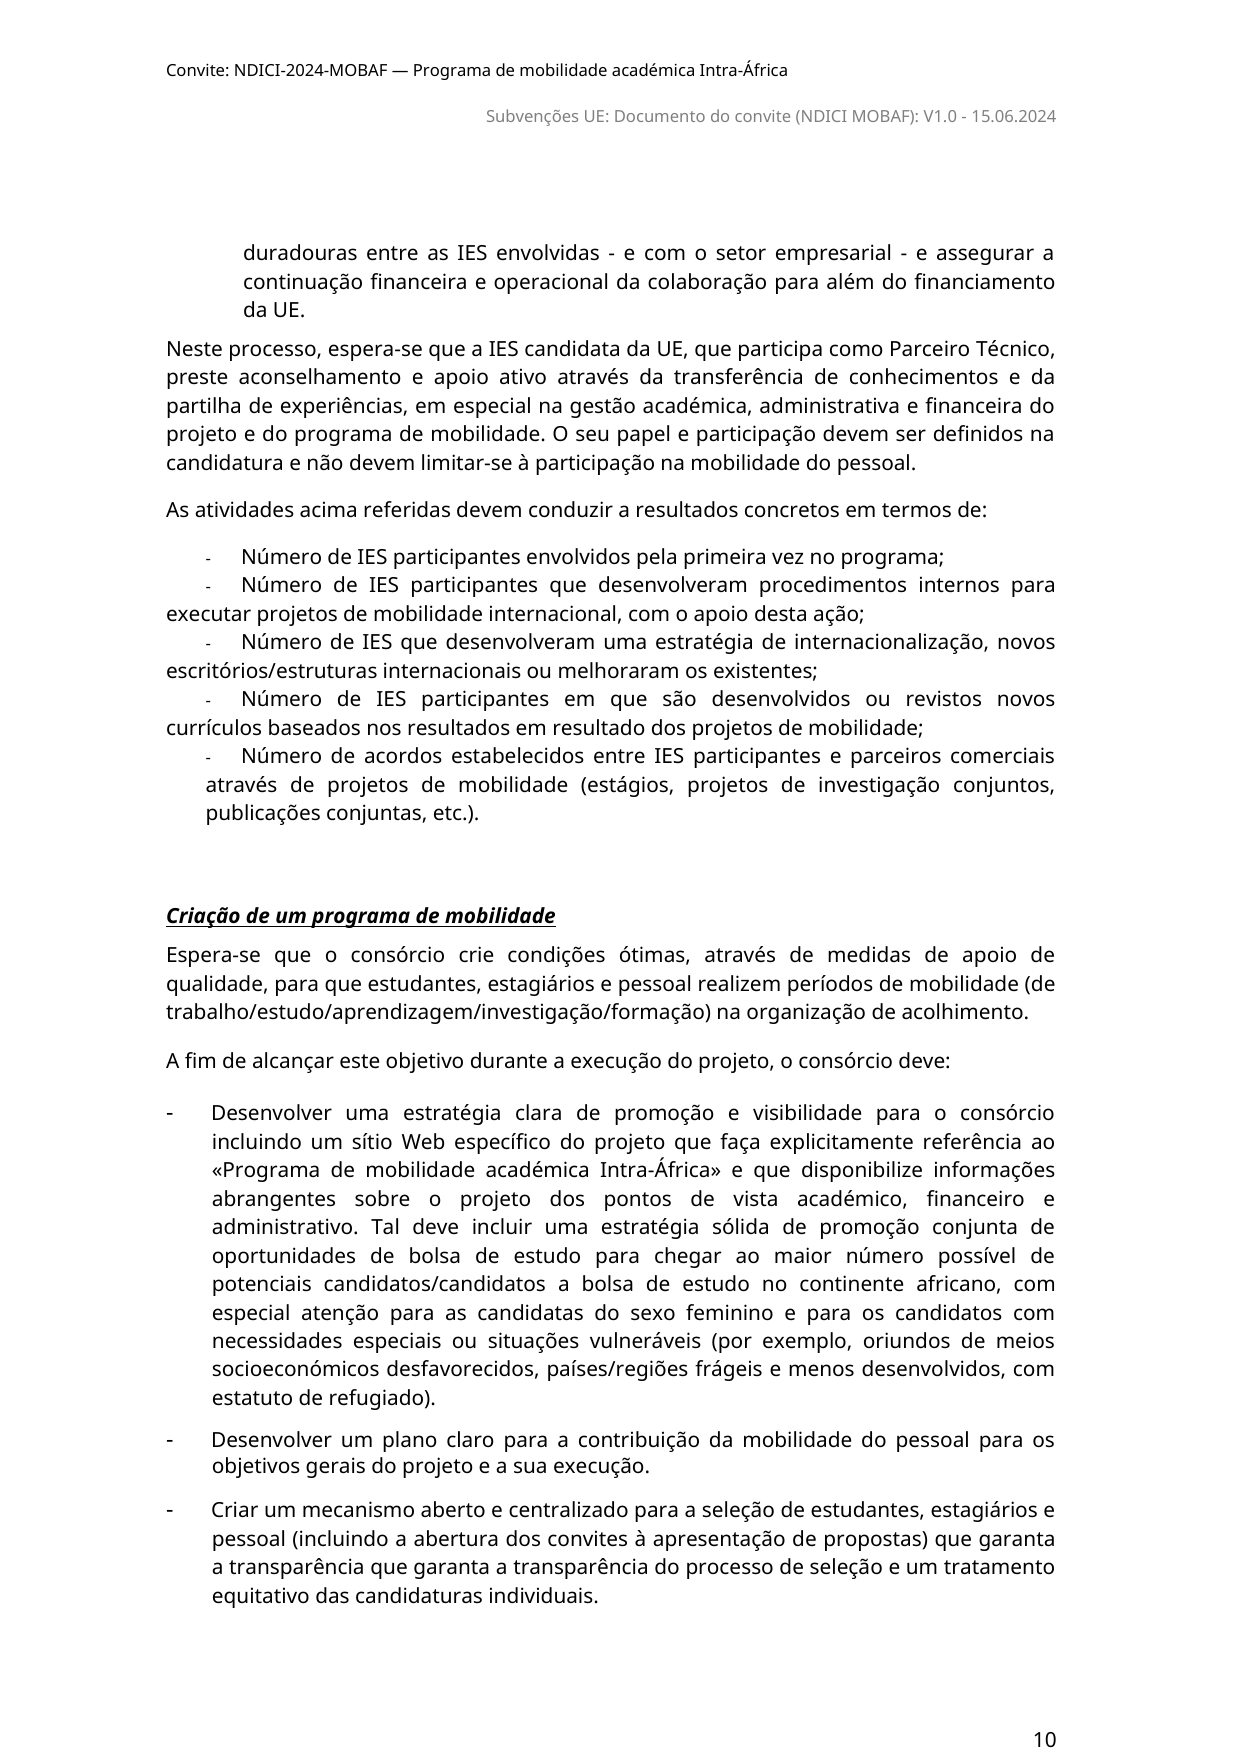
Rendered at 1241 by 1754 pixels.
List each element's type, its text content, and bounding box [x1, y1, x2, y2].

list Número de acordos estabelecidos entre IES participantes e parceiros comerciais através de projetos de mobilidade (estágios, projetos de investigação conjuntos, publicações conjuntas, etc.). [205, 741, 1056, 827]
text Espera-se que o consórcio crie condições ótimas, através de medidas de apoio de qualidade, para que estudantes, estagiários e pessoal realizem períodos de mobilidade (de trabalho/estudo/aprendizagem/investigação/formação) na organização de acolhimento. [166, 940, 1056, 1026]
list Criar um mecanismo aberto e centralizado para a seleção de estudantes, estagiários e pessoal (incluindo a abertura dos convites à apresentação de propostas) que garanta a transparência que garanta a transparência do processo de seleção e um tratamento equitativo das candidaturas individuais. [166, 1493, 1056, 1609]
text Criação de um programa de mobilidade [166, 902, 1056, 930]
text A fim de alcançar este objetivo durante a execução do projeto, o consórcio deve: [166, 1047, 1056, 1075]
text As atividades acima referidas devem conduzir a resultados concretos em termos de: [166, 495, 1056, 523]
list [205, 238, 1056, 324]
list Desenvolver um plano claro para a contribuição da mobilidade do pessoal para os objetivos gerais do projeto e a sua execução. [166, 1424, 1056, 1480]
list Número de IES participantes que desenvolveram procedimentos internos para executar projetos de mobilidade internacional, com o apoio desta ação; [166, 571, 1056, 627]
list Número de IES que desenvolveram uma estratégia de internacionalização, novos escritórios/estruturas internacionais ou melhoraram os existentes; [166, 627, 1056, 684]
list Número de IES participantes envolvidos pela primeira vez no programa; [166, 542, 1056, 571]
text Neste processo, espera-se que a IES candidata da UE, que participa como Parceiro Técnico, preste aconselhamento e apoio ativo através da transferência de conhecimentos e da partilha de experiências, em especial na gestão académica, administrativa e financeira do projeto e do programa de mobilidade. O seu papel e participação devem ser definidos na candidatura e não devem limitar-se à participação na mobilidade do pessoal. [166, 334, 1056, 476]
list Número de IES participantes em que são desenvolvidos ou revistos novos currículos baseados nos resultados em resultado dos projetos de mobilidade; [166, 684, 1056, 741]
list Desenvolver uma estratégia clara de promoção e visibilidade para o consórcio incluindo um sítio Web específico do projeto que faça explicitamente referência ao «Programa de mobilidade académica Intra-África» e que disponibilize informações abrangentes sobre o projeto dos pontos de vista académico, financeiro e administrativo. Tal deve incluir uma estratégia sólida de promoção conjunta de oportunidades de bolsa de estudo para chegar ao maior número possível de potenciais candidatos/candidatos a bolsa de estudo no continente africano, com especial atenção para as candidatas do sexo feminino e para os candidatos com necessidades especiais ou situações vulneráveis (por exemplo, oriundos de meios socioeconómicos desfavorecidos, países/regiões frágeis e menos desenvolvidos, com estatuto de refugiado). [166, 1096, 1056, 1411]
